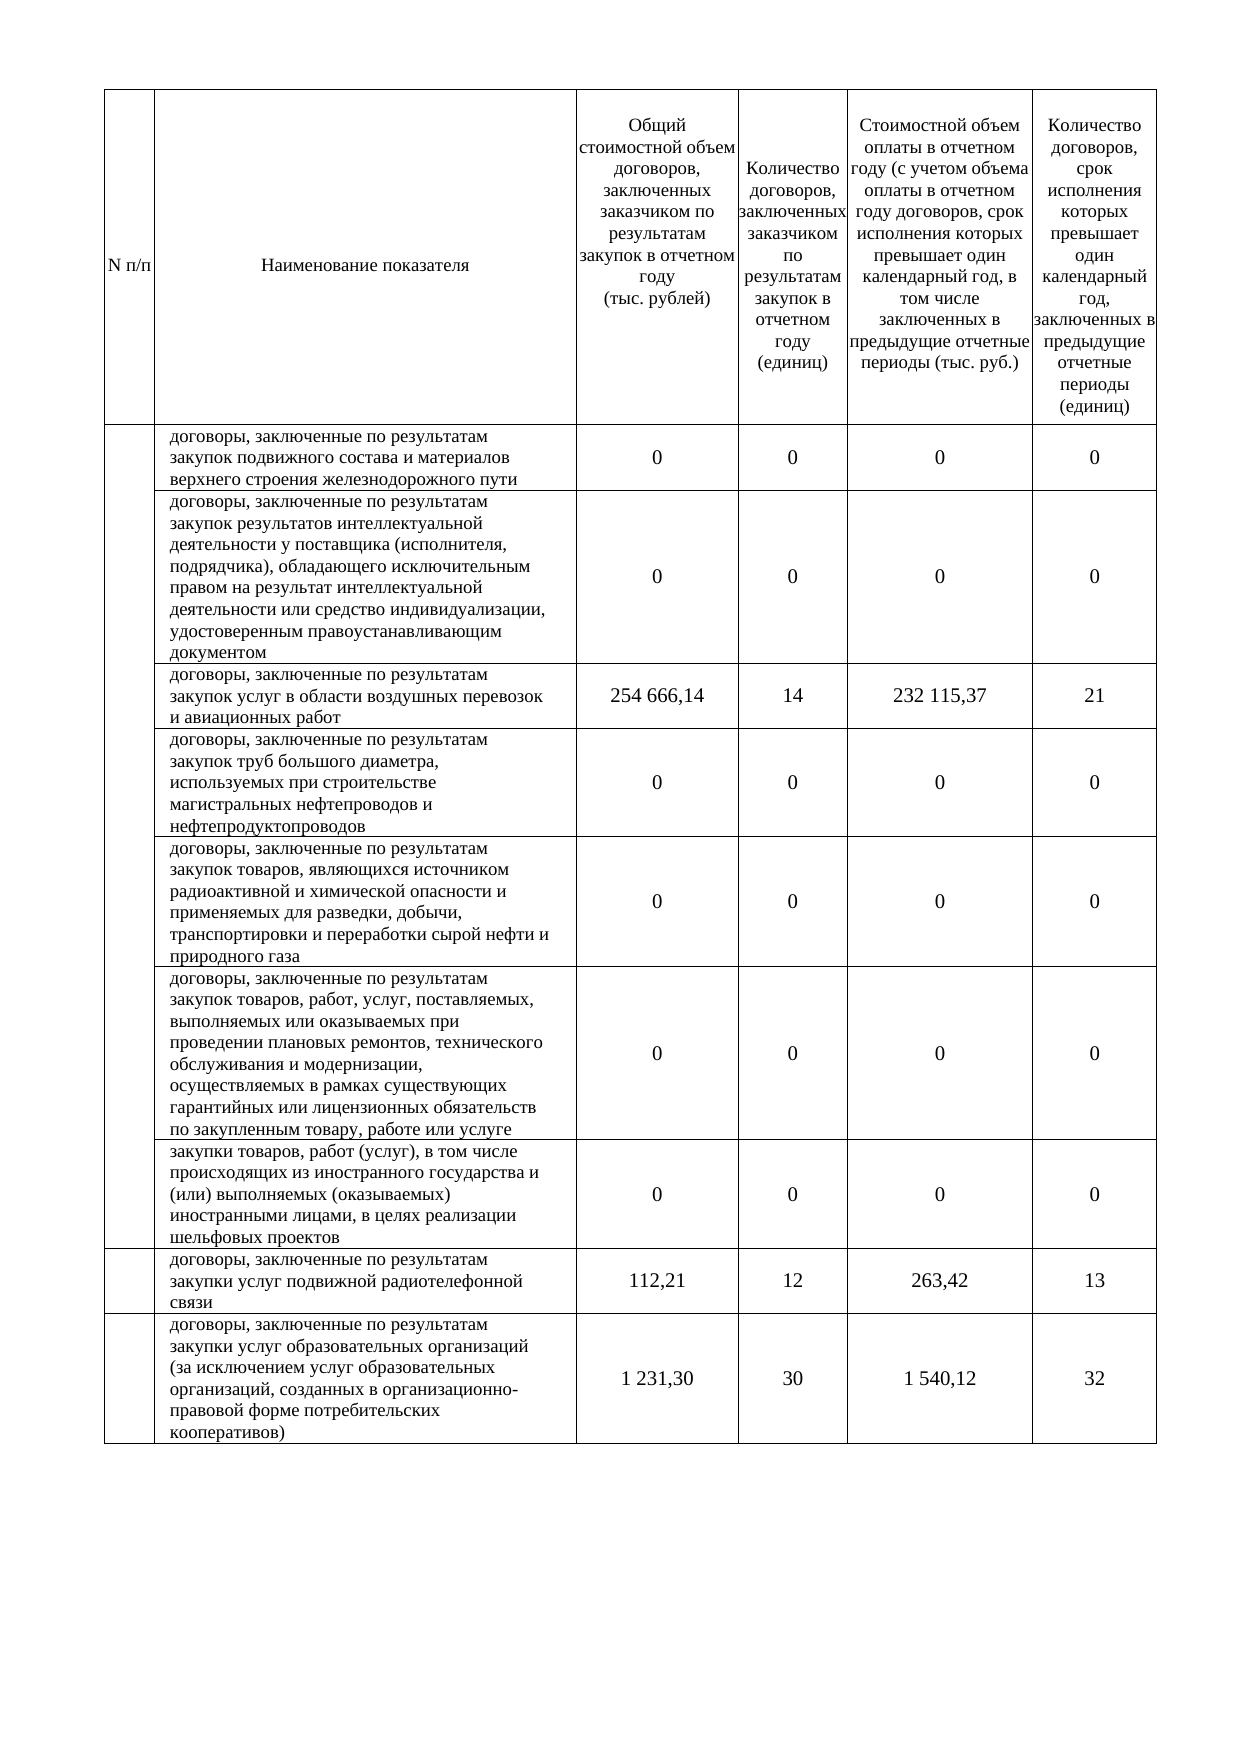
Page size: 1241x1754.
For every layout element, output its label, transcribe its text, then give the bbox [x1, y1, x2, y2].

table_cell 263,42 [848, 1249, 1032, 1313]
table_cell 0 [848, 425, 1032, 489]
table_cell 0 [1033, 425, 1156, 489]
table_cell [105, 1249, 154, 1313]
table_header Количество договоров, заключенных заказчиком по результатам закупок в отчетном году (единиц) [739, 90, 847, 424]
table_cell 0 [577, 729, 738, 836]
table_cell договоры, заключенные по результатам закупок подвижного состава и материалов верхнего строения железнодорожного пути [155, 425, 576, 489]
table_cell 0 [577, 837, 738, 966]
table_cell 0 [848, 967, 1032, 1139]
table_cell 0 [1033, 967, 1156, 1139]
table_cell [105, 1314, 154, 1442]
table_cell 0 [848, 729, 1032, 836]
table_cell 1 231,30 [577, 1314, 738, 1442]
table_cell 0 [739, 425, 847, 489]
table_header N п/п [105, 90, 154, 424]
table_cell 0 [1033, 1140, 1156, 1247]
table_cell договоры, заключенные по результатам закупок услуг в области воздушных перевозок и авиационных работ [155, 664, 576, 728]
table_cell 0 [739, 491, 847, 663]
table_cell 112,21 [577, 1249, 738, 1313]
table_cell 21 [1033, 664, 1156, 728]
table_cell 32 [1033, 1314, 1156, 1442]
table_cell договоры, заключенные по результатам закупок результатов интеллектуальной деятельности у поставщика (исполнителя, подрядчика), обладающего исключительным правом на результат интеллектуальной деятельности или средство индивидуализации, удостоверенным правоустанавливающим документом [155, 491, 576, 663]
table_cell закупки товаров, работ (услуг), в том числе происходящих из иностранного государства и (или) выполняемых (оказываемых) иностранными лицами, в целях реализации шельфовых проектов [155, 1140, 576, 1247]
table_cell 0 [739, 967, 847, 1139]
table_cell 0 [739, 729, 847, 836]
table_cell 0 [577, 425, 738, 489]
table_cell 12 [739, 1249, 847, 1313]
table_header Количество договоров, срок исполнения которых превышает один календарный год, заключенных в предыдущие отчетные периоды (единиц) [1033, 90, 1156, 424]
table_cell договоры, заключенные по результатам закупок труб большого диаметра, используемых при строительстве магистральных нефтепроводов и нефтепродуктопроводов [155, 729, 576, 836]
table_cell договоры, заключенные по результатам закупок товаров, являющихся источником радиоактивной и химической опасности и применяемых для разведки, добычи, транспортировки и переработки сырой нефти и природного газа [155, 837, 576, 966]
table_cell 0 [1033, 837, 1156, 966]
table_cell 0 [577, 1140, 738, 1247]
table_cell 254 666,14 [577, 664, 738, 728]
table_cell 0 [1033, 491, 1156, 663]
table_cell 14 [739, 664, 847, 728]
table_header Стоимостной объем оплаты в отчетном году (с учетом объема оплаты в отчетном году договоров, срок исполнения которых превышает один календарный год, в том числе заключенных в предыдущие отчетные периоды (тыс. руб.) [848, 90, 1032, 424]
table_header Наименование показателя [155, 90, 576, 424]
table_header Общий стоимостной объем договоров, заключенных заказчиком по результатам закупок в отчетном году (тыс. рублей) [577, 90, 738, 424]
table_cell 30 [739, 1314, 847, 1442]
table_cell 13 [1033, 1249, 1156, 1313]
table_cell 0 [577, 491, 738, 663]
table_cell 0 [739, 1140, 847, 1247]
table_cell 0 [848, 491, 1032, 663]
table_cell 0 [848, 837, 1032, 966]
table_cell договоры, заключенные по результатам закупки услуг подвижной радиотелефонной связи [155, 1249, 576, 1313]
table_cell договоры, заключенные по результатам закупок товаров, работ, услуг, поставляемых, выполняемых или оказываемых при проведении плановых ремонтов, технического обслуживания и модернизации, осуществляемых в рамках существующих гарантийных или лицензионных обязательств по закупленным товару, работе или услуге [155, 967, 576, 1139]
table_cell 232 115,37 [848, 664, 1032, 728]
table_cell 0 [848, 1140, 1032, 1247]
table_cell 0 [739, 837, 847, 966]
table_cell 0 [577, 967, 738, 1139]
table_cell договоры, заключенные по результатам закупки услуг образовательных организаций (за исключением услуг образовательных организаций, созданных в организационно-правовой форме потребительских кооперативов) [155, 1314, 576, 1442]
table_cell 0 [1033, 729, 1156, 836]
table_cell 1 540,12 [848, 1314, 1032, 1442]
